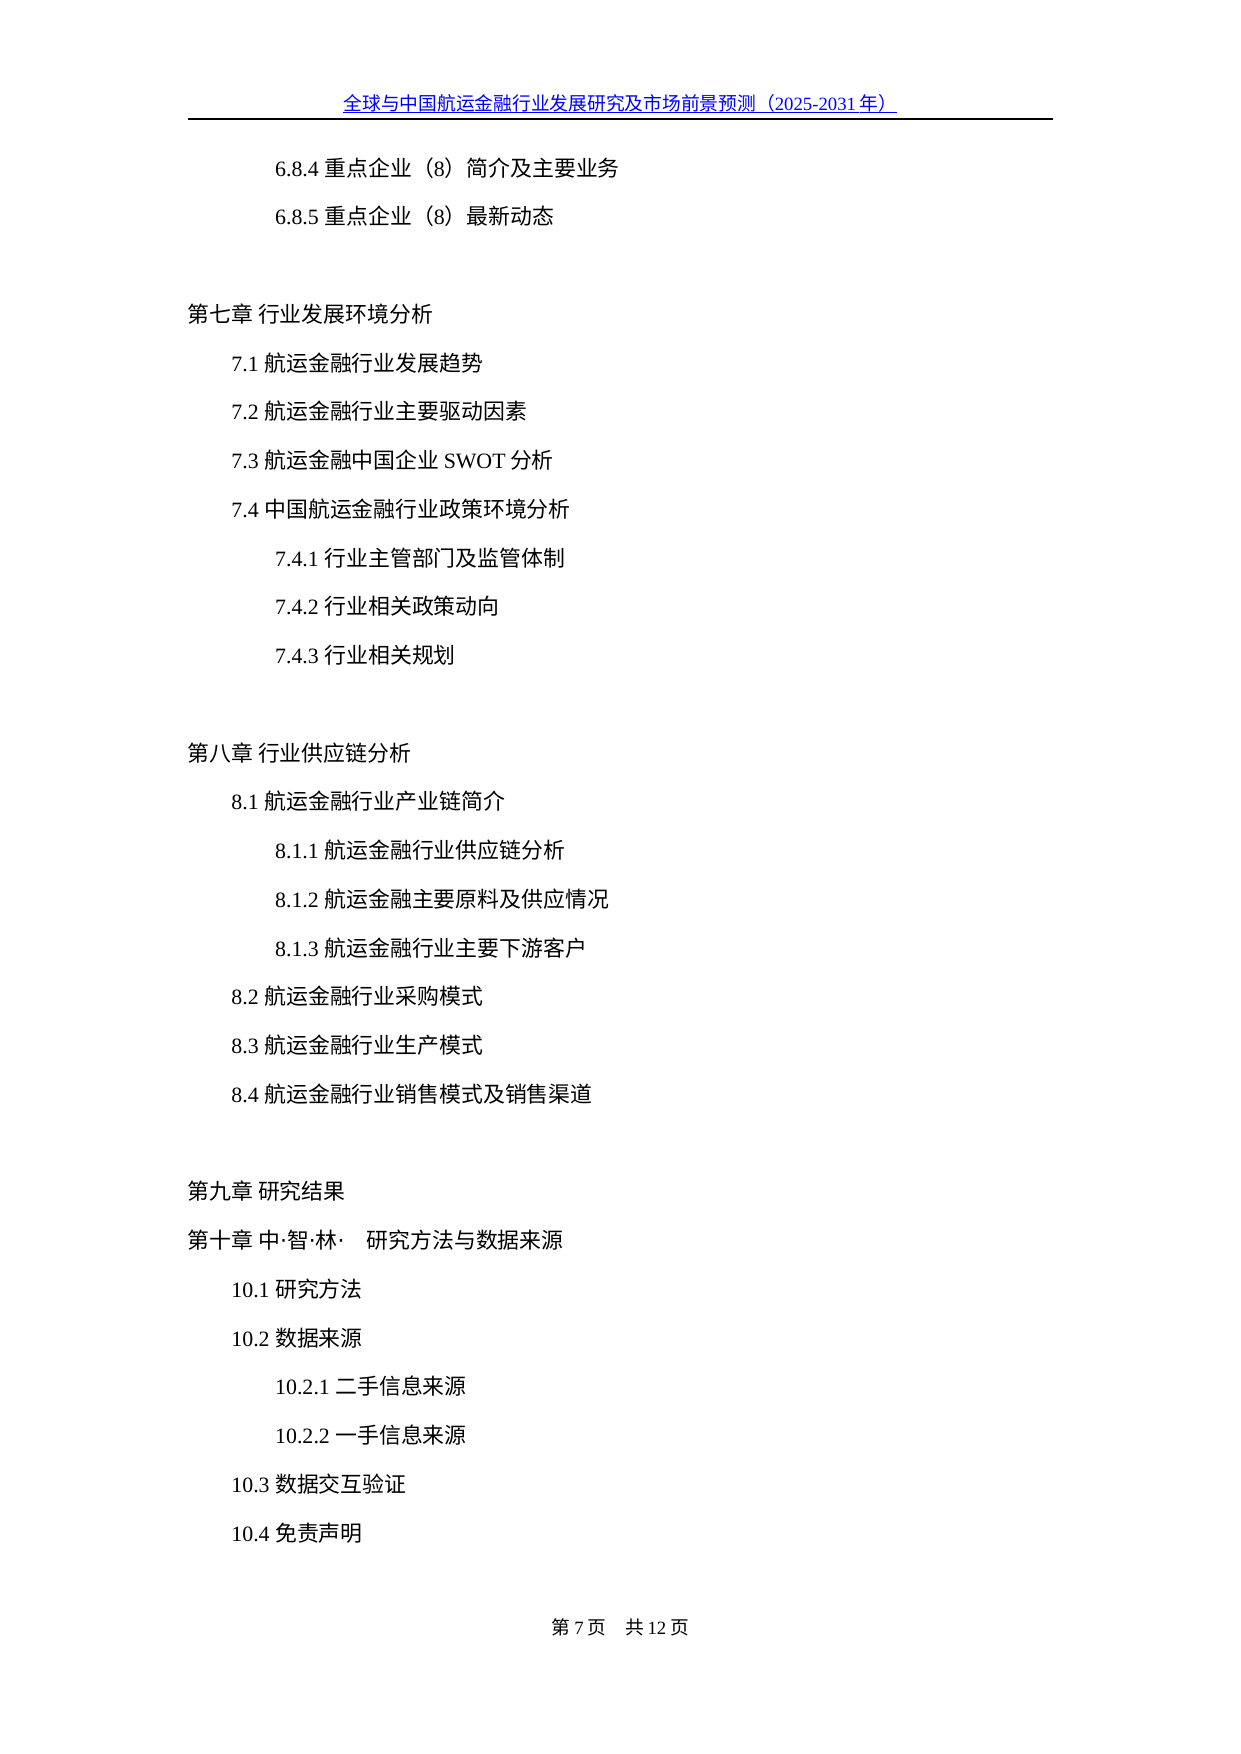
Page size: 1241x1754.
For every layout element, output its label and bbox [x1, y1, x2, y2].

text [187, 150, 1053, 1548]
